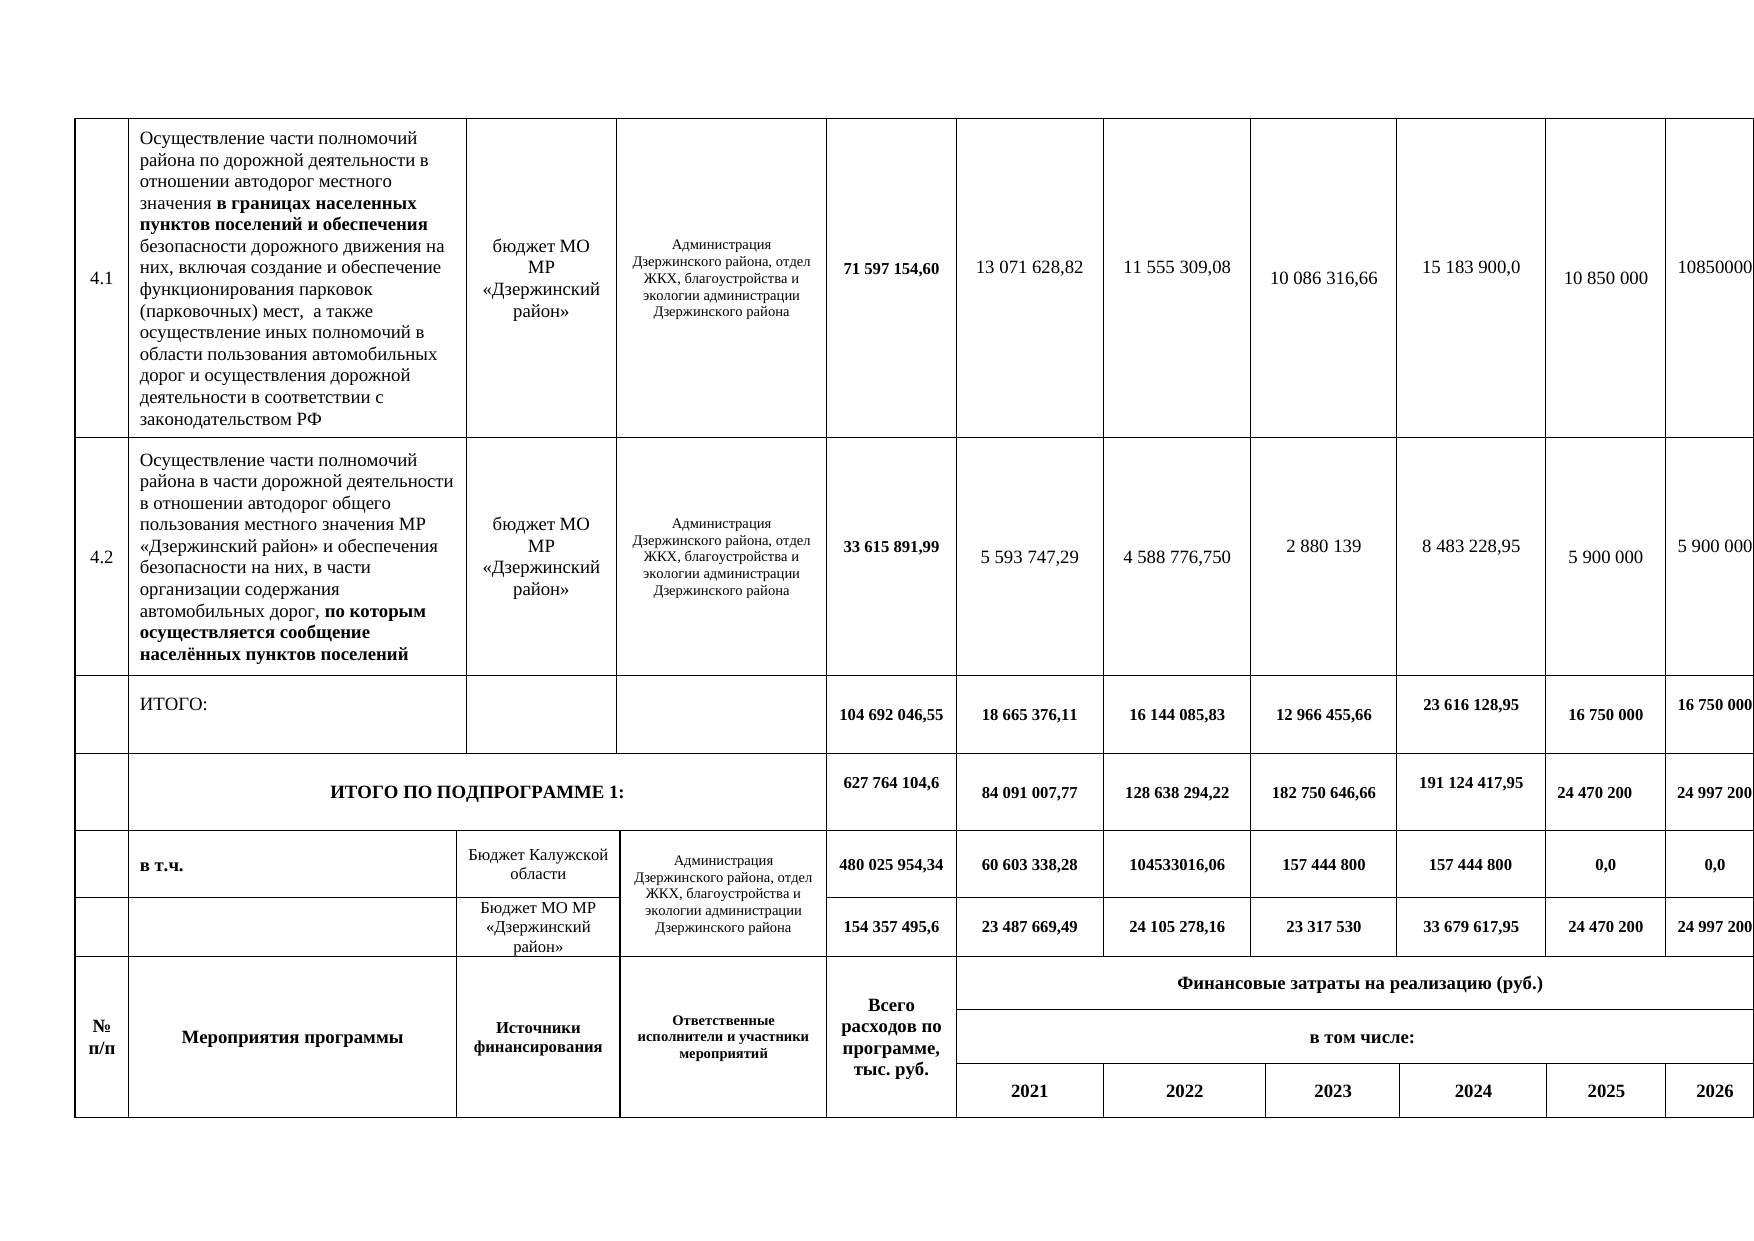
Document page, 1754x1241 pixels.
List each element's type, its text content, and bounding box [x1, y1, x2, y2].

table_cell 10 086 316,66 [1251, 119, 1396, 437]
table_cell 8 483 228,95 [1397, 438, 1545, 675]
table_cell 157 444 800 [1251, 831, 1396, 897]
table_cell 4.2 [76, 438, 128, 675]
table_cell Бюджет Калужской области [457, 831, 619, 897]
table_cell ИТОГО ПО ПОДПРОГРАММЕ 1: [129, 754, 826, 830]
table_cell 154 357 495,6 [827, 898, 956, 956]
table_cell 16 144 085,83 [1104, 676, 1250, 753]
table_cell 60 603 338,28 [957, 831, 1103, 897]
table_cell в том числе: [957, 1010, 1753, 1063]
table_cell Бюджет МО МР «Дзержинский район» [457, 898, 619, 956]
table_cell 5 593 747,29 [957, 438, 1103, 675]
table_cell Всего расходов по программе, тыс. руб. [827, 957, 956, 1117]
table_cell [617, 676, 826, 753]
table_cell Осуществление части полномочий района по дорожной деятельности в отношении автодорог местного значения в границах населенных пунктов поселений и обеспечения безопасности дорожного движения на них, включая создание и обеспечение функционирования парковок (парковочных) мест, а также осуществление иных полномочий в области пользования автомобильных дорог и осуществления дорожной деятельности в соответствии с законодательством РФ [129, 119, 466, 437]
table_cell 24 997 200 [1666, 754, 1753, 830]
table_cell бюджет МО МР «Дзержинский район» [467, 119, 616, 437]
table_cell 627 764 104,6 [827, 754, 956, 830]
table_cell [76, 898, 128, 956]
table_cell 11 555 309,08 [1104, 119, 1250, 437]
table_cell 191 124 417,95 [1397, 754, 1545, 830]
table_cell [76, 676, 128, 753]
table_cell № п/п [76, 957, 128, 1117]
table_cell 33 679 617,95 [1397, 898, 1545, 956]
table_cell 23 487 669,49 [957, 898, 1103, 956]
table_cell ИТОГО: [129, 676, 466, 753]
table_cell 2024 [1400, 1064, 1546, 1117]
table_cell 2025 [1547, 1064, 1665, 1117]
table_cell Финансовые затраты на реализацию (руб.) [957, 957, 1753, 1009]
table_cell 2021 [957, 1064, 1103, 1117]
table_cell 4.1 [76, 119, 128, 437]
table_cell 5 900 000 [1546, 438, 1665, 675]
table_cell 0,0 [1546, 831, 1665, 897]
table_cell 24 997 200 [1666, 898, 1753, 956]
table_cell 2022 [1104, 1064, 1265, 1117]
table_cell Источники финансирования [457, 957, 619, 1117]
table_cell 84 091 007,77 [957, 754, 1103, 830]
table_cell 71 597 154,60 [827, 119, 956, 437]
table_cell 24 470 200 [1546, 898, 1665, 956]
table_cell в т.ч. [129, 831, 456, 897]
table_cell 23 616 128,95 [1397, 676, 1545, 753]
table_cell Администрация Дзержинского района, отдел ЖКХ, благоустройства и экологии администрации Дзержинского района [617, 438, 826, 675]
table_cell бюджет МО МР «Дзержинский район» [467, 438, 616, 675]
table_cell [76, 754, 128, 830]
table_cell 182 750 646,66 [1251, 754, 1396, 830]
table_cell Ответственные исполнители и участники мероприятий [621, 957, 826, 1117]
table_cell 128 638 294,22 [1104, 754, 1250, 830]
table_cell 13 071 628,82 [957, 119, 1103, 437]
table_cell 4 588 776,750 [1104, 438, 1250, 675]
table_cell [76, 831, 128, 897]
table_cell 24 105 278,16 [1104, 898, 1250, 956]
table_cell Администрация Дзержинского района, отдел ЖКХ, благоустройства и экологии администрации Дзержинского района [617, 119, 826, 437]
table_cell 0,0 [1666, 831, 1753, 897]
table_cell 5 900 000 [1666, 438, 1753, 675]
table_cell 33 615 891,99 [827, 438, 956, 675]
table_cell 104533016,06 [1104, 831, 1250, 897]
table_cell 10 850 000 [1546, 119, 1665, 437]
table_cell Осуществление части полномочий района в части дорожной деятельности в отношении автодорог общего пользования местного значения МР «Дзержинский район» и обеспечения безопасности на них, в части организации содержания автомобильных дорог, по которым осуществляется сообщение населённых пунктов поселений [129, 438, 466, 675]
table_cell 23 317 530 [1251, 898, 1396, 956]
table_cell 2026 [1666, 1064, 1753, 1117]
table_cell [129, 898, 456, 956]
table_cell 104 692 046,55 [827, 676, 956, 753]
table_cell [467, 676, 616, 753]
table_cell 16 750 000 [1546, 676, 1665, 753]
table_cell 15 183 900,0 [1397, 119, 1545, 437]
table_cell 2023 [1266, 1064, 1399, 1117]
table_cell 18 665 376,11 [957, 676, 1103, 753]
table_cell 2 880 139 [1251, 438, 1396, 675]
table_cell 480 025 954,34 [827, 831, 956, 897]
table_cell Мероприятия программы [129, 957, 456, 1117]
table_cell 16 750 000 [1666, 676, 1753, 753]
table_cell 24 470 200 [1546, 754, 1665, 830]
table_cell Администрация Дзержинского района, отдел ЖКХ, благоустройства и экологии администрации Дзержинского района [621, 831, 826, 956]
table_cell 12 966 455,66 [1251, 676, 1396, 753]
table_cell 157 444 800 [1397, 831, 1545, 897]
table_cell 10850000 [1666, 119, 1753, 437]
